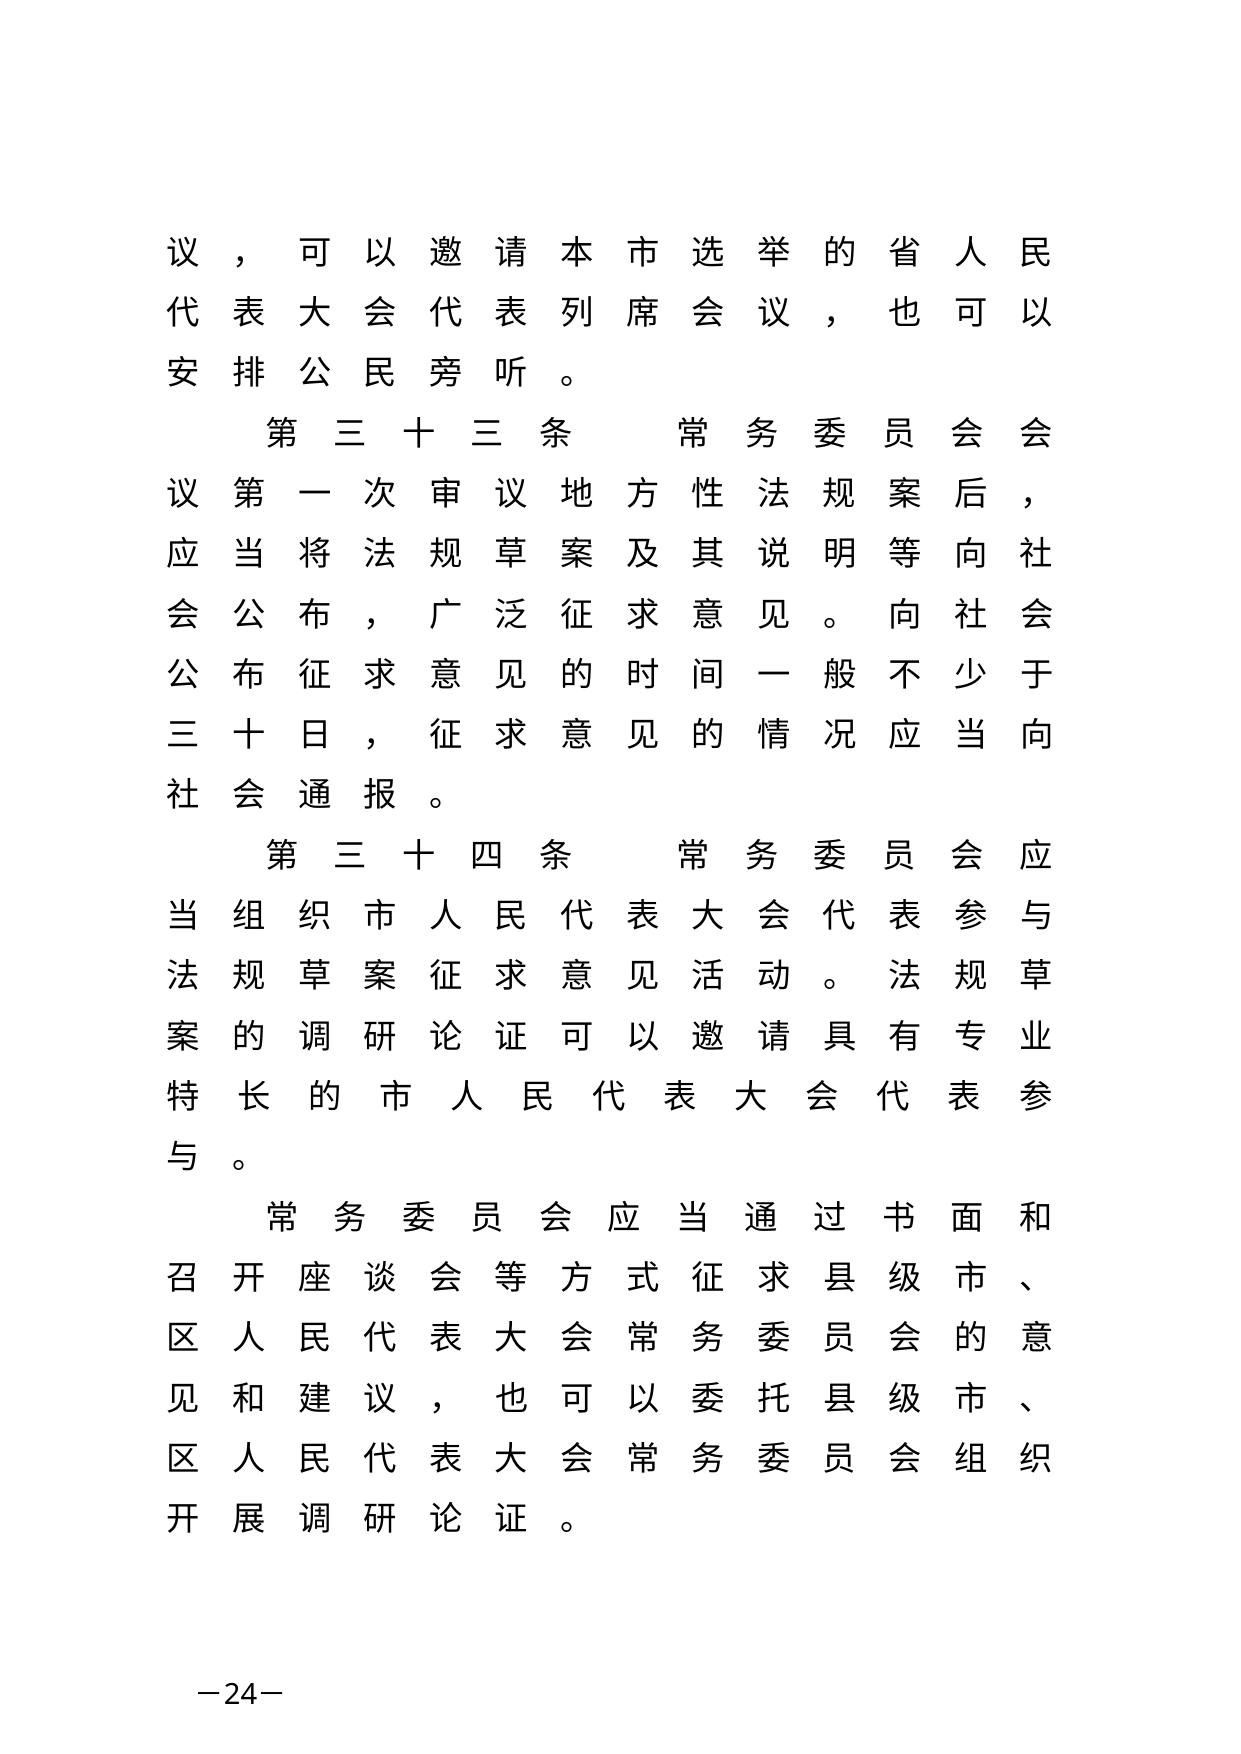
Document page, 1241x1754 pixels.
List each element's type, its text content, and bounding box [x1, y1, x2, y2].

text 常务委员会应当通过书面和召开座谈会等方式征求县级市、区人民代表大会常务委员会的意见和建议，也可以委托县级市、区人民代表大会常务委员会组织开展调研论证。 [167, 1184, 1085, 1546]
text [167, 219, 1085, 400]
text 第三十四条 常务委员会应当组织市人民代表大会代表参与法规草案征求意见活动。法规草案的调研论证可以邀请具有专业特长的市人民代表大会代表参与。 [167, 822, 1085, 1184]
text 第三十三条 常务委员会会议第一次审议地方性法规案后，应当将法规草案及其说明等向社会公布，广泛征求意见。向社会公布征求意见的时间一般不少于三十日，征求意见的情况应当向社会通报。 [167, 400, 1085, 822]
